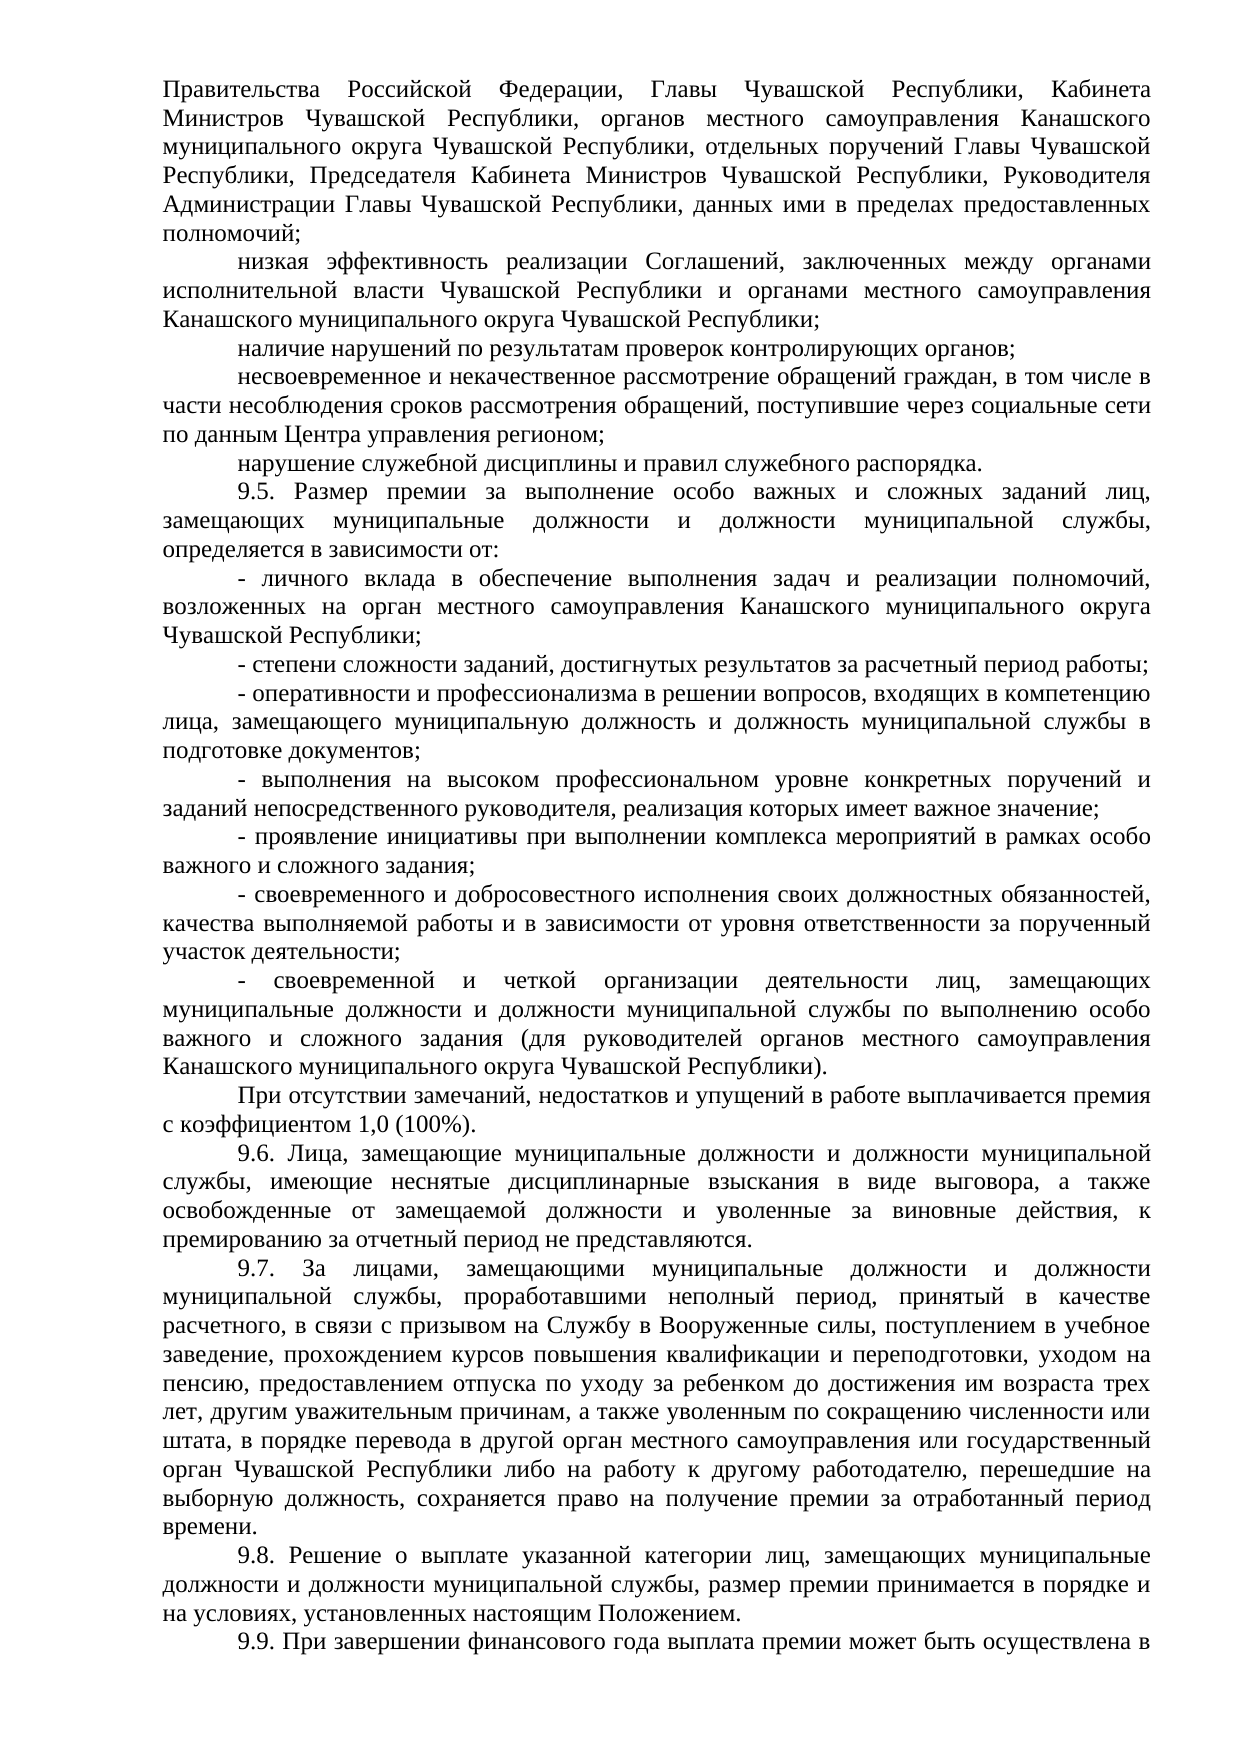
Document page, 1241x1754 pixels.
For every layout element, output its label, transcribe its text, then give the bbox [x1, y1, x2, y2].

text - своевременной и четкой организации деятельности лиц, замещающих муниципальные должности и должности муниципальной службы по выполнению особо важного и сложного задания (для руководителей органов местного самоуправления Канашского муниципального округа Чувашской Республики). [162, 965, 1152, 1080]
text 9.7. За лицами, замещающими муниципальные должности и должности муниципальной службы, проработавшими неполный период, принятый в качестве расчетного, в связи с призывом на Службу в Вооруженные силы, поступлением в учебное заведение, прохождением курсов повышения квалификации и переподготовки, уходом на пенсию, предоставлением отпуска по уходу за ребенком до достижения им возраста трех лет, другим уважительным причинам, а также уволенным по сокращению численности или штата, в порядке перевода в другой орган местного самоуправления или государственный орган Чувашской Республики либо на работу к другому работодателю, перешедшие на выборную должность, сохраняется право на получение премии за отработанный период времени. [162, 1253, 1152, 1540]
text 9.6. Лица, замещающие муниципальные должности и должности муниципальной службы, имеющие неснятые дисциплинарные взыскания в виде выговора, а также освобожденные от замещаемой должности и уволенные за виновные действия, к премированию за отчетный период не представляются. [162, 1138, 1152, 1253]
text 9.8. Решение о выплате указанной категории лиц, замещающих муниципальные должности и должности муниципальной службы, размер премии принимается в порядке и на условиях, установленных настоящим Положением. [162, 1540, 1152, 1626]
text наличие нарушений по результатам проверок контролирующих органов; [162, 333, 1152, 361]
text - проявление инициативы при выполнении комплекса мероприятий в рамках особо важного и сложного задания; [162, 821, 1152, 879]
text - выполнения на высоком профессиональном уровне конкретных поручений и заданий непосредственного руководителя, реализация которых имеет важное значение; [162, 764, 1152, 821]
text - личного вклада в обеспечение выполнения задач и реализации полномочий, возложенных на орган местного самоуправления Канашского муниципального округа Чувашской Республики; [162, 563, 1152, 649]
text низкая эффективность реализации Соглашений, заключенных между органами исполнительной власти Чувашской Республики и органами местного самоуправления Канашского муниципального округа Чувашской Республики; [162, 246, 1152, 333]
text нарушение служебной дисциплины и правил служебного распорядка. [162, 448, 1152, 476]
text - степени сложности заданий, достигнутых результатов за расчетный период работы; [162, 649, 1152, 678]
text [162, 1626, 1152, 1655]
text несвоевременное и некачественное рассмотрение обращений граждан, в том числе в части несоблюдения сроков рассмотрения обращений, поступившие через социальные сети по данным Центра управления регионом; [162, 361, 1152, 448]
text 9.5. Размер премии за выполнение особо важных и сложных заданий лиц, замещающих муниципальные должности и должности муниципальной службы, определяется в зависимости от: [162, 476, 1152, 563]
text - своевременного и добросовестного исполнения своих должностных обязанностей, качества выполняемой работы и в зависимости от уровня ответственности за порученный участок деятельности; [162, 879, 1152, 965]
text - оперативности и профессионализма в решении вопросов, входящих в компетенцию лица, замещающего муниципальную должность и должность муниципальной службы в подготовке документов; [162, 678, 1152, 764]
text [162, 74, 1152, 246]
text При отсутствии замечаний, недостатков и упущений в работе выплачивается премия с коэффициентом 1,0 (100%). [162, 1080, 1152, 1138]
